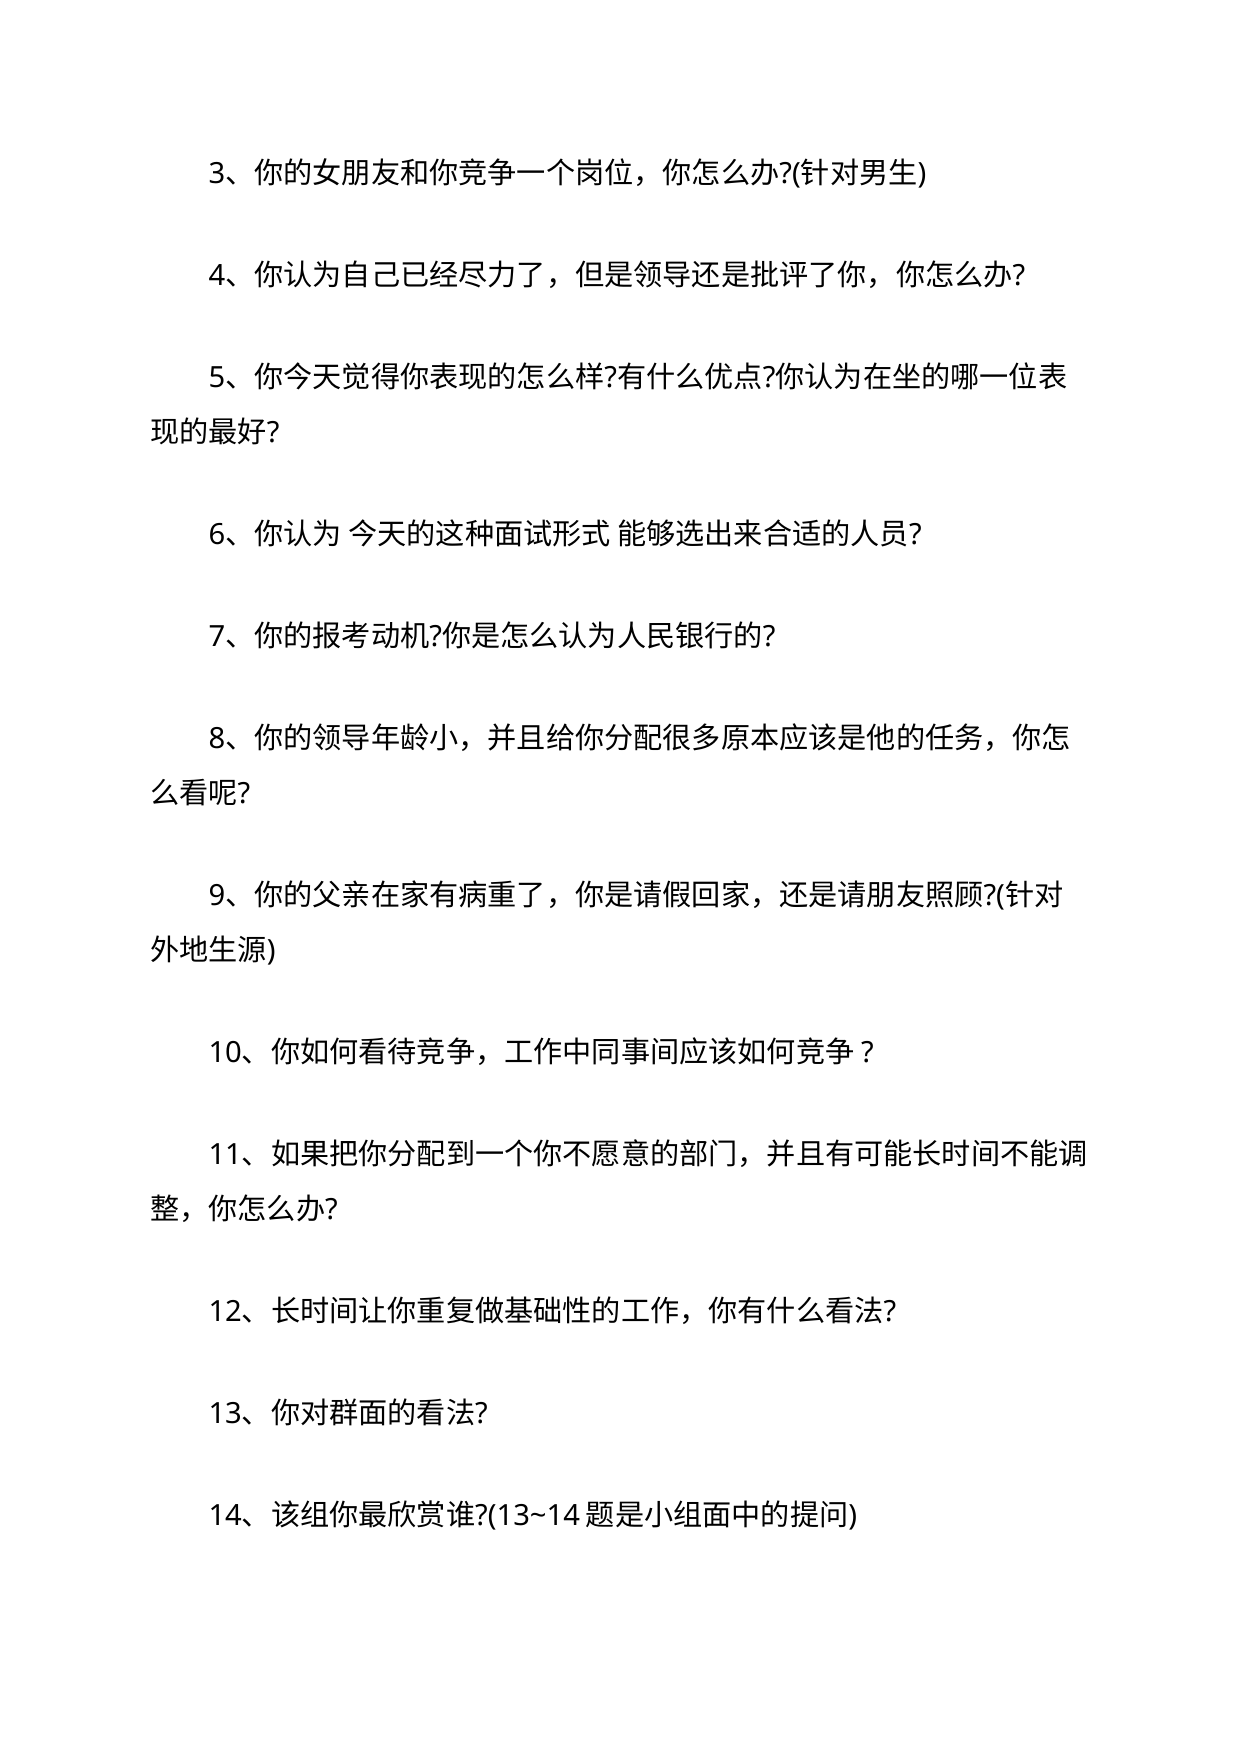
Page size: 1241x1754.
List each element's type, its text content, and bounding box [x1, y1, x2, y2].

text 8、你的领导年龄小，并且给你分配很多原本应该是他的任务，你怎么看呢? [150, 715, 1090, 812]
text 10、你如何看待竞争，工作中同事间应该如何竞争 ? [150, 1029, 1090, 1071]
text 3、你的女朋友和你竞争一个岗位，你怎么办?(针对男生) [150, 150, 1090, 192]
text 7、你的报考动机?你是怎么认为人民银行的? [150, 613, 1090, 655]
text 14、该组你最欣赏谁?(13~14题是小组面中的提问) [150, 1492, 1090, 1534]
text 4、你认为自己已经尽力了，但是领导还是批评了你，你怎么办? [150, 252, 1090, 294]
text 6、你认为 今天的这种面试形式 能够选出来合适的人员? [150, 511, 1090, 553]
text 9、你的父亲在家有病重了，你是请假回家，还是请朋友照顾?(针对外地生源) [150, 872, 1090, 969]
text 12、长时间让你重复做基础性的工作，你有什么看法? [150, 1288, 1090, 1330]
text 11、如果把你分配到一个你不愿意的部门，并且有可能长时间不能调整，你怎么办? [150, 1131, 1090, 1228]
text 13、你对群面的看法? [150, 1390, 1090, 1432]
text 5、你今天觉得你表现的怎么样?有什么优点?你认为在坐的哪一位表现的最好? [150, 354, 1090, 451]
